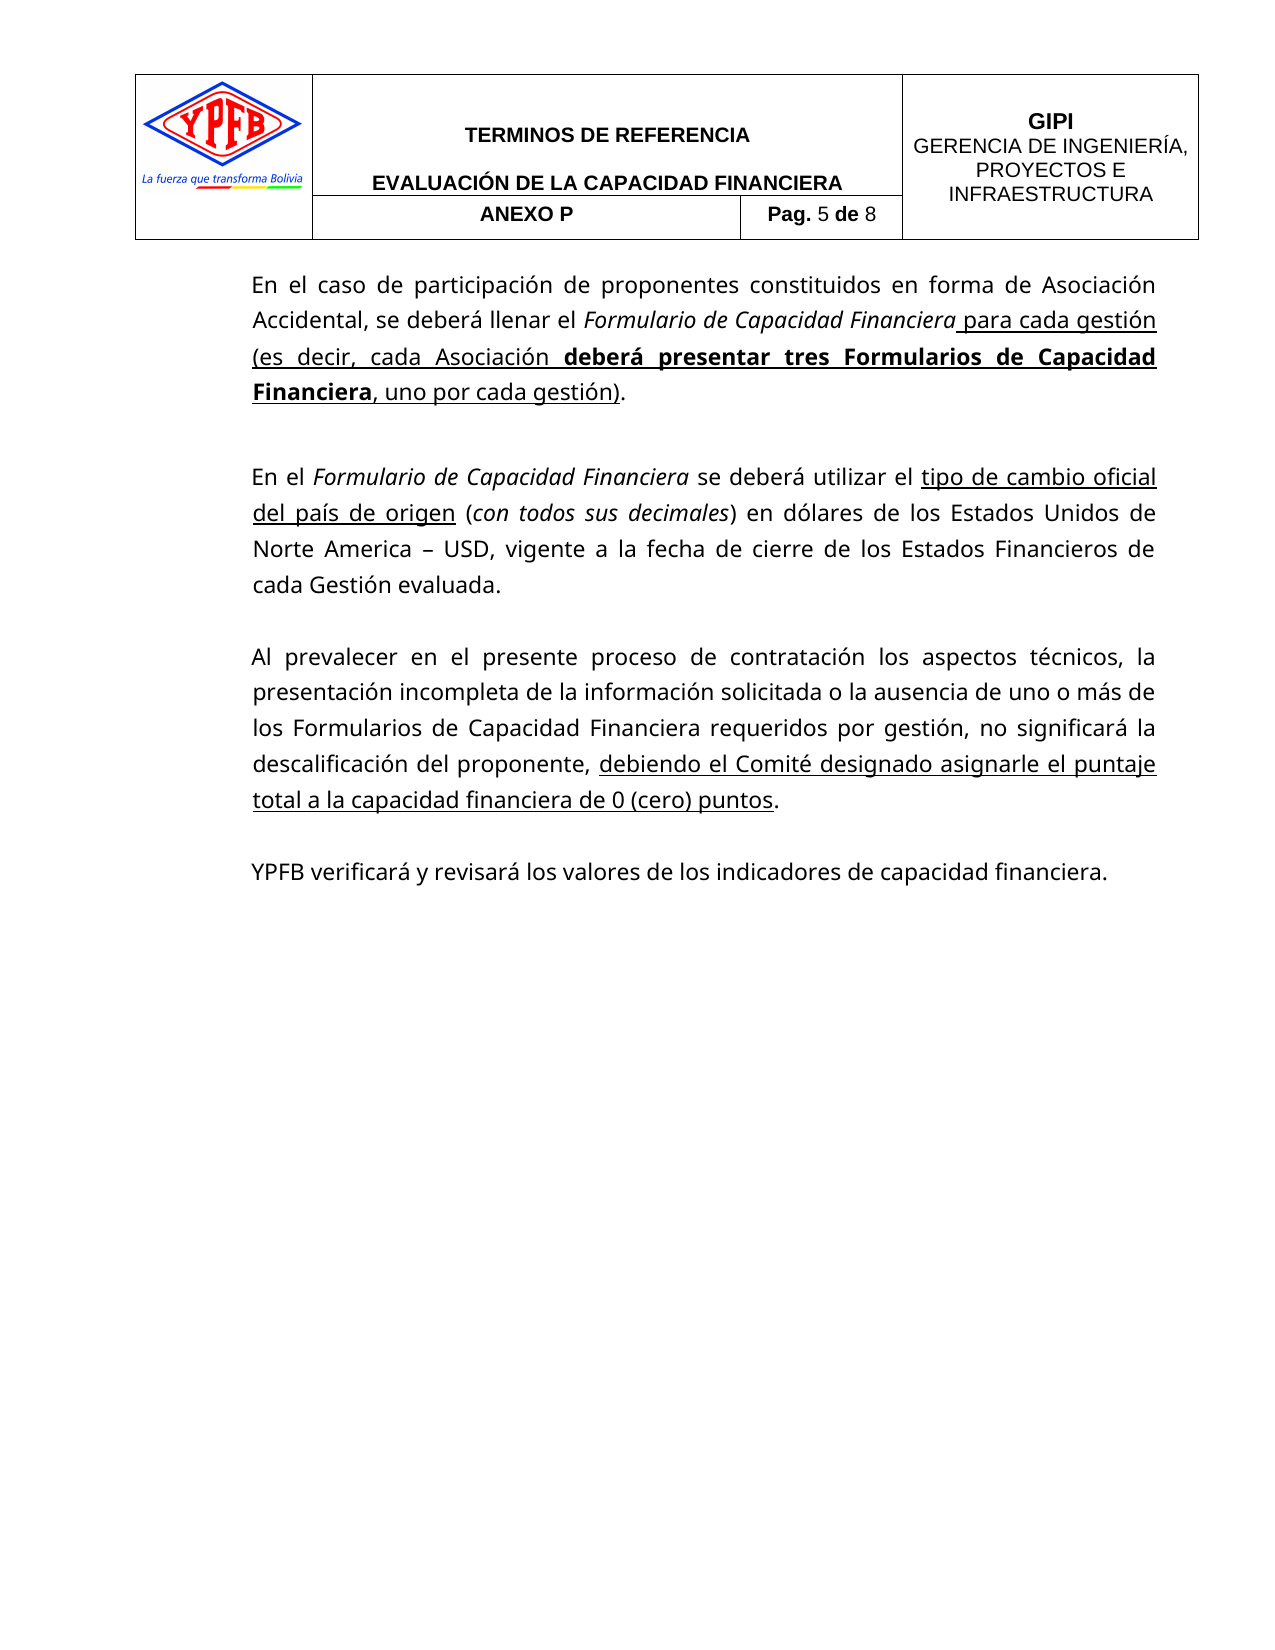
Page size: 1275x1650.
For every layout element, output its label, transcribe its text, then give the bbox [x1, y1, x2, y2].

text En el Formulario de Capacidad Financiera se deberá utilizar el tipo de cambio oficial del país de origen (con todos sus decimales) en dólares de los Estados Unidos de Norte America – USD, vigente a la fecha de cierre de los Estados Financieros de cada Gestión evaluada. [251, 461, 1157, 600]
picture [139, 76, 304, 195]
text Al prevalecer en el presente proceso de contratación los aspectos técnicos, la presentación incompleta de la información solicitada o la ausencia de uno o más de los Formularios de Capacidad Financiera requeridos por gestión, no significará la descalificación del proponente, debiendo el Comité designado asignarle el puntaje total a la capacidad financiera de 0 (cero) puntos. [251, 640, 1157, 815]
text YPFB verificará y revisará los valores de los indicadores de capacidad financiera. [251, 856, 1157, 887]
text En el caso de participación de proponentes constituidos en forma de Asociación Accidental, se deberá llenar el Formulario de Capacidad Financiera para cada gestión (es decir, cada Asociación deberá presentar tres Formularios de Capacidad Financiera, uno por cada gestión). [251, 268, 1157, 408]
